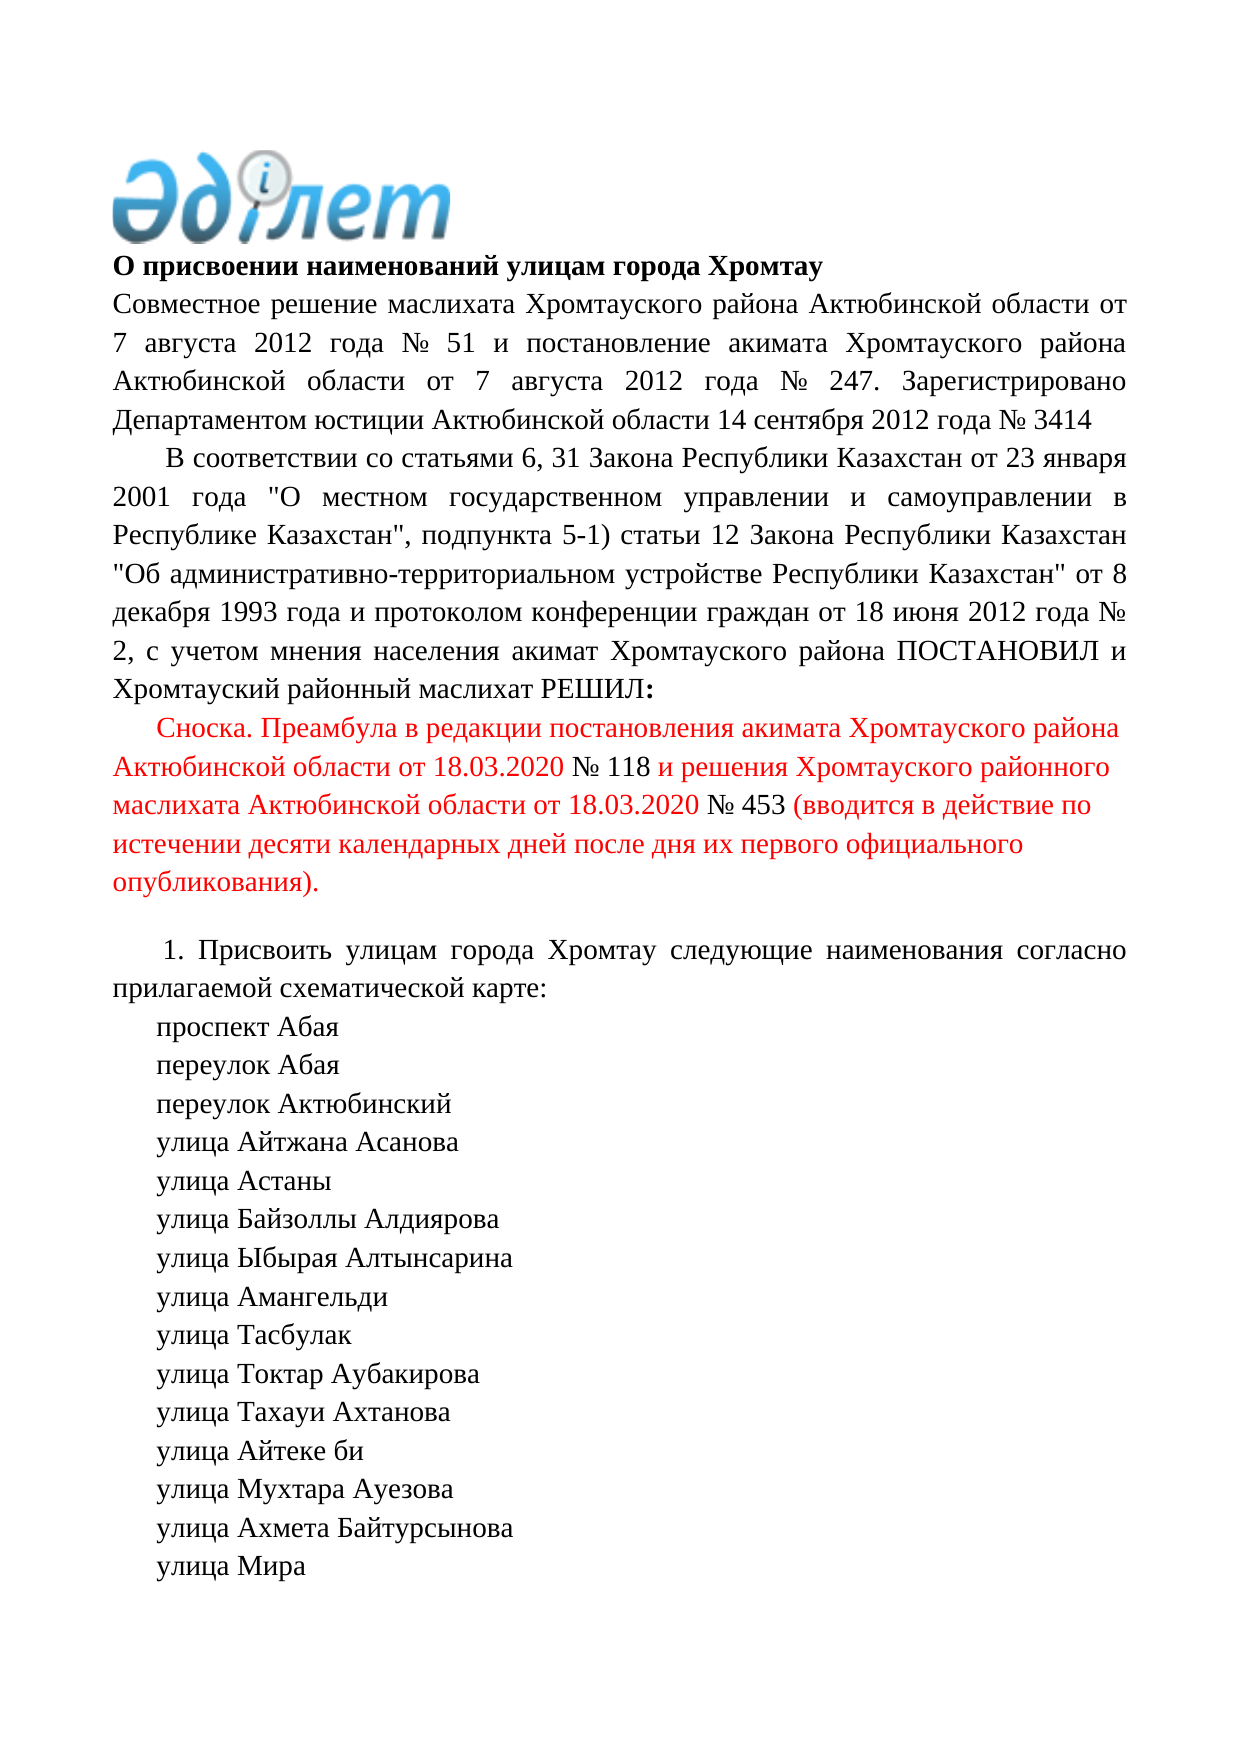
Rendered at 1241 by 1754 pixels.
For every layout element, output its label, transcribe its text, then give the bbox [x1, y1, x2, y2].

text проспект Абая [112, 1009, 1128, 1042]
text улица Тахауи Ахтанова [112, 1394, 1128, 1428]
text улица Мухтара Ауезова [112, 1471, 1128, 1505]
text улица Айтжана Асанова [112, 1124, 1128, 1158]
text О присвоении наименований улицам города Хромтау [112, 248, 1128, 281]
text улица Ахмета Байтурсынова [112, 1510, 1128, 1543]
text улица Ыбырая Алтынсарина [112, 1240, 1128, 1274]
text Совместное решение маслихата Хромтауского района Актюбинской области от 7 августа 2012 года № 51 и постановление акимата Хромтауского района Актюбинской области от 7 августа 2012 года № 247. Зарегистрировано Департаментом юстиции Актюбинской области 14 сентября 2012 года № 3414 [112, 286, 1128, 435]
text улица Астаны [112, 1163, 1128, 1197]
text В соответствии со статьями 6, 31 Закона Республики Казахстан от 23 января 2001 года "О местном государственном управлении и самоуправлении в Республике Казахстан", подпункта 5-1) статьи 12 Закона Республики Казахстан "Об административно-территориальном устройстве Республики Казахстан" от 8 декабря 1993 года и протоколом конференции граждан от 18 июня 2012 года № 2, с учетом мнения населения акимат Хромтауского района ПОСТАНОВИЛ и Хромтауский районный маслихат РЕШИЛ: [112, 440, 1128, 705]
text улица Айтеке би [112, 1433, 1128, 1466]
text улица Тасбулак [112, 1317, 1128, 1351]
text Сноска. Преамбула в редакции постановления акимата Хромтауского района Актюбинской области от 18.03.2020 № 118 и решения Хромтауского районного маслихата Актюбинской области от 18.03.2020 № 453 (вводится в действие по истечении десяти календарных дней после дня их первого официального опубликования). [112, 710, 1128, 928]
text переулок Абая [112, 1047, 1128, 1081]
text 1. Присвоить улицам города Хромтау следующие наименования согласно прилагаемой схематической карте: [112, 932, 1128, 1004]
text улица Мира [112, 1548, 1128, 1582]
picture [112, 150, 451, 244]
text переулок Актюбинский [112, 1086, 1128, 1119]
text улица Амангельди [112, 1279, 1128, 1312]
text улица Байзоллы Алдиярова [112, 1202, 1128, 1235]
text улица Токтар Аубакирова [112, 1356, 1128, 1389]
